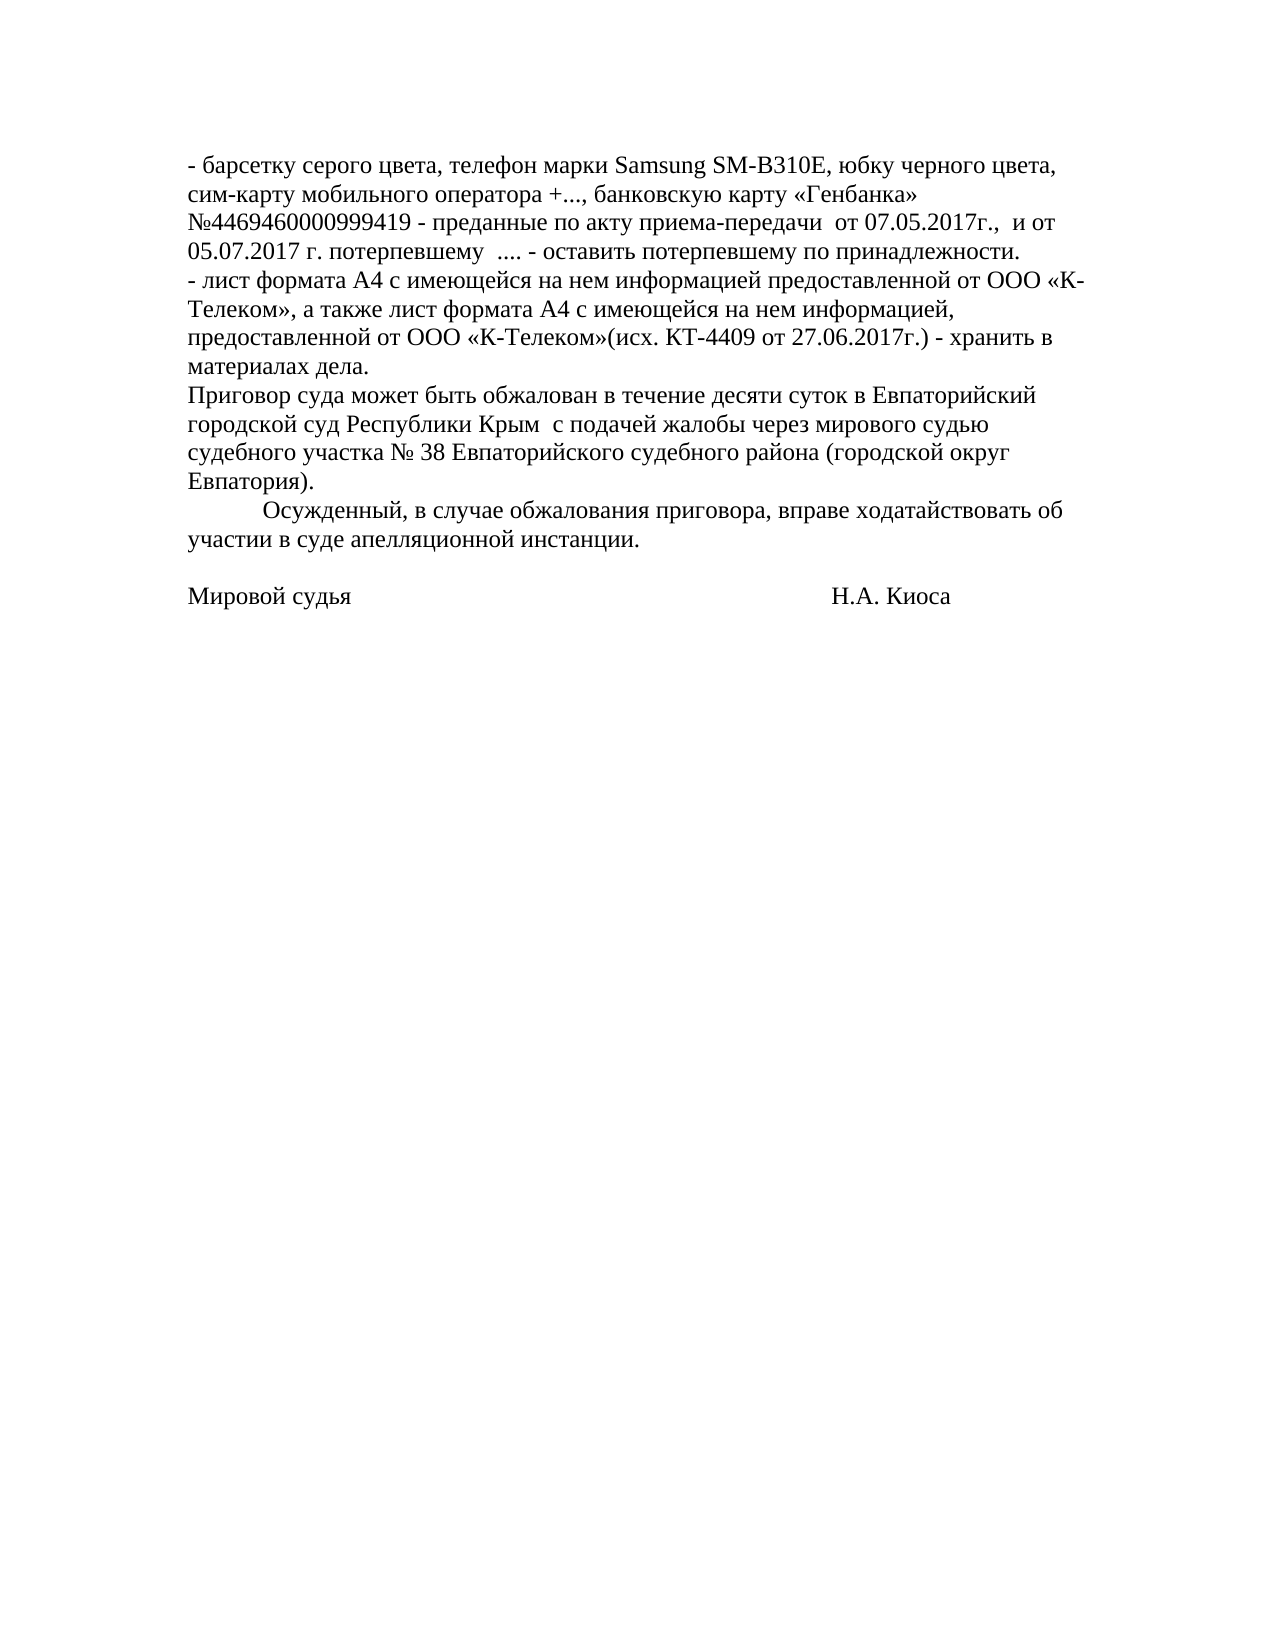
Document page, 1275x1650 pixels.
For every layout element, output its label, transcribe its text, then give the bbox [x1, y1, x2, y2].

text Осужденный, в случае обжалования приговора, вправе ходатайствовать об участии в суде апелляционной инстанции. [187, 495, 1087, 552]
text Приговор суда может быть обжалован в течение десяти суток в Евпаторийский городской суд Республики Крым с подачей жалобы через мирового судью судебного участка № 38 Евпаторийского судебного района (городской округ Евпатория). [187, 380, 1087, 495]
text - лист формата А4 с имеющейся на нем информацией предоставленной от ООО «К-Телеком», а также лист формата А4 с имеющейся на нем информацией, предоставленной от ООО «К-Телеком»(исх. КТ-4409 от 27.06.2017г.) - хранить в материалах дела. [187, 265, 1087, 380]
text Мировой судья Н.А. Киоса [187, 581, 1087, 610]
text - барсетку серого цвета, телефон марки Samsung SM-B310E, юбку черного цвета, сим-карту мобильного оператора +..., банковскую карту «Генбанка» №4469460000999419 - преданные по акту приема-передачи от 07.05.2017г., и от 05.07.2017 г. потерпевшему .... - оставить потерпевшему по принадлежности. [187, 150, 1087, 265]
